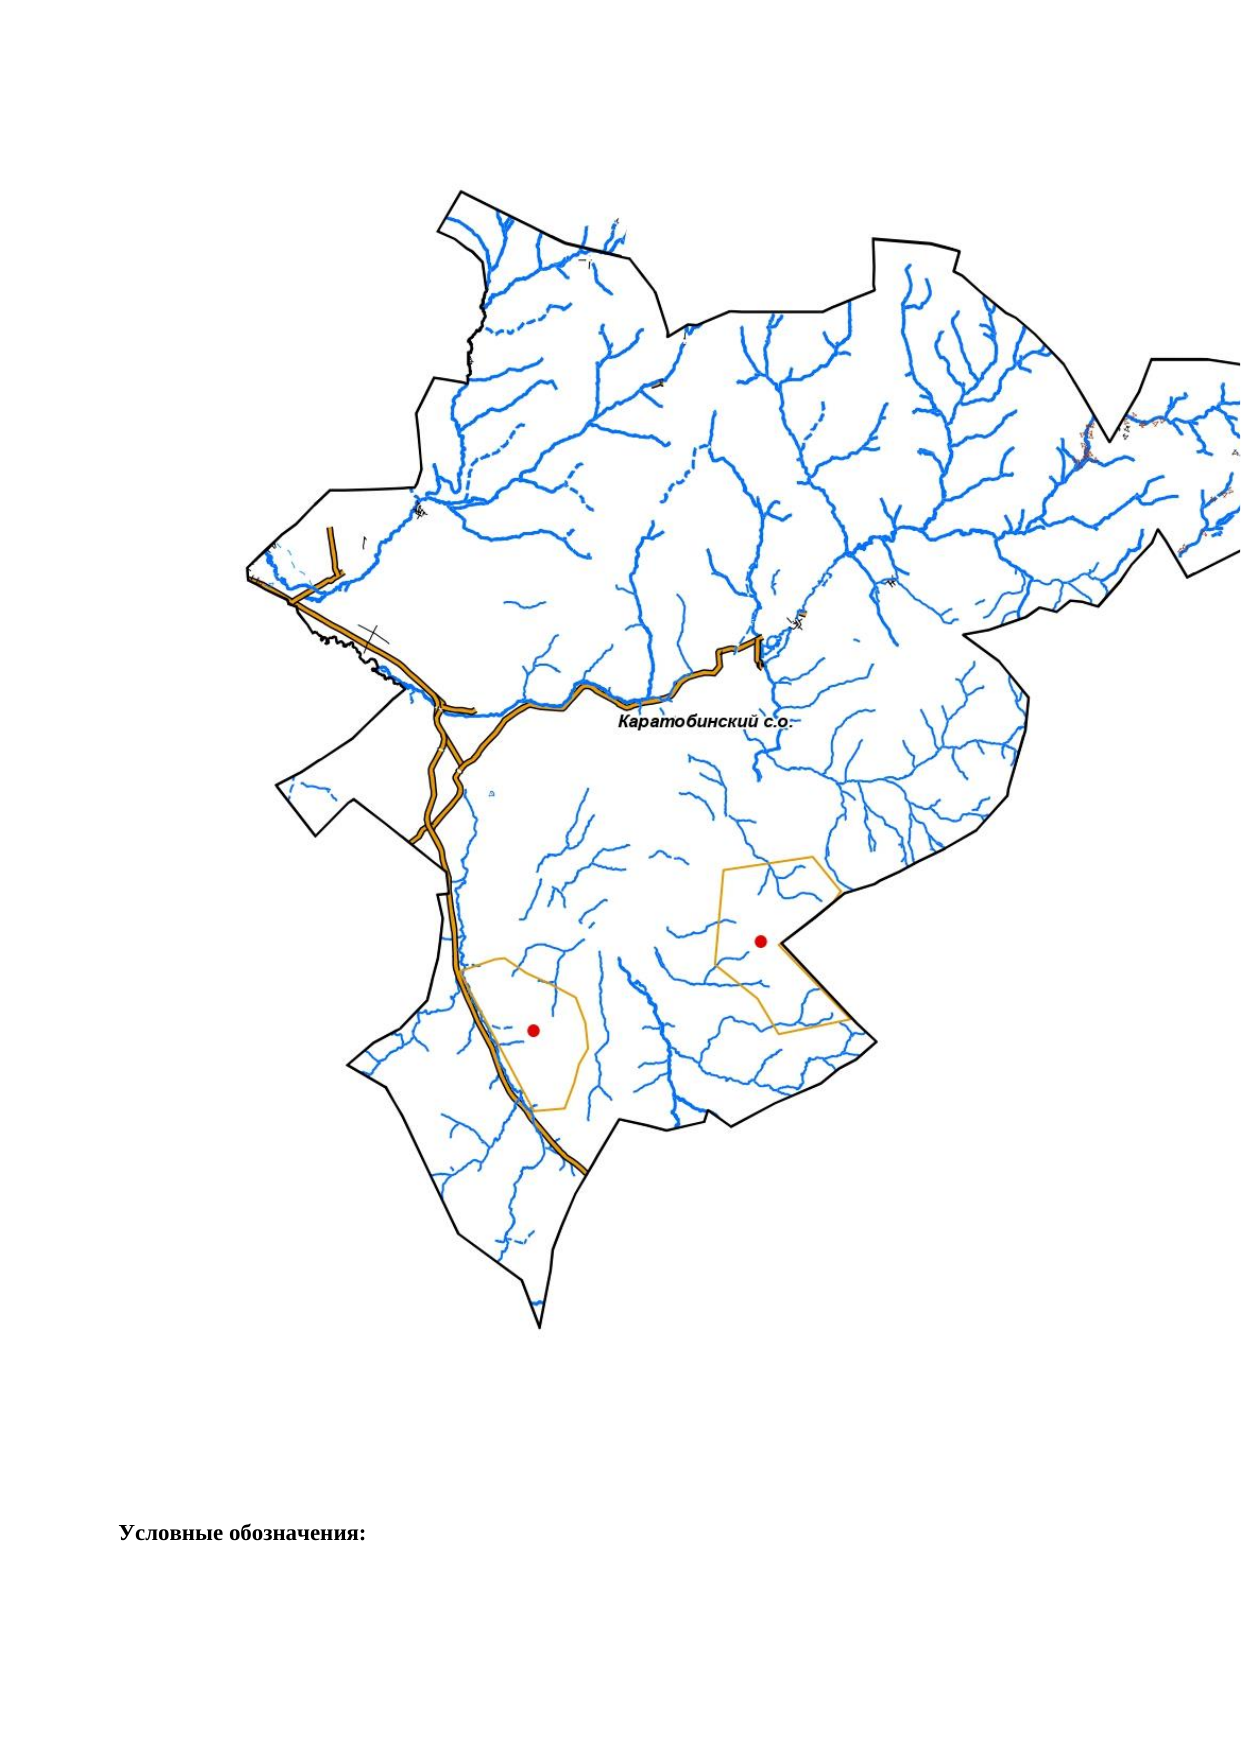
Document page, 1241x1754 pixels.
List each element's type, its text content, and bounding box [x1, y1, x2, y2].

picture [112, 150, 1241, 1417]
text Условные обозначения: [112, 1519, 1128, 1546]
